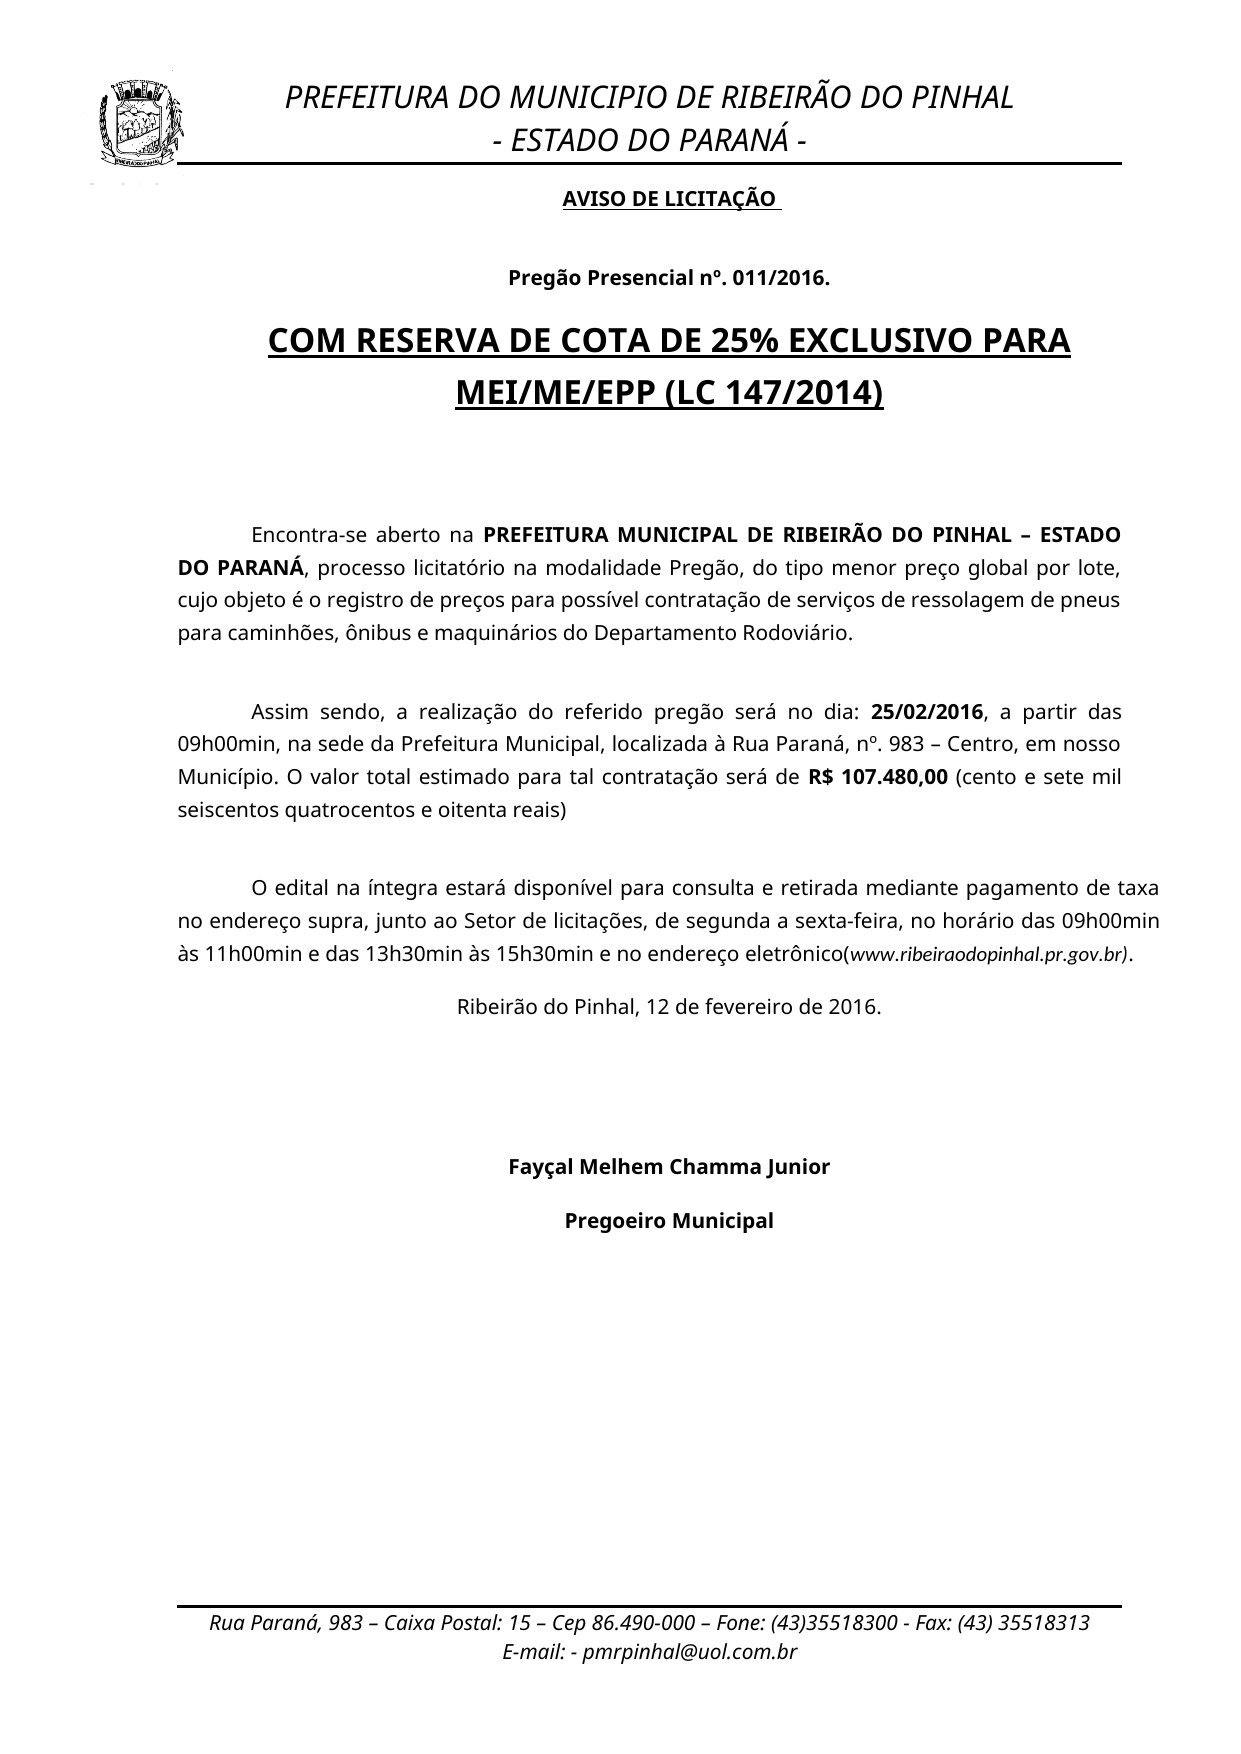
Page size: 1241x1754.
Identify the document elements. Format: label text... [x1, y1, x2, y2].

text Ribeirão do Pinhal, 12 de fevereiro de 2016. [177, 992, 1161, 1021]
text Assim sendo, a realização do referido pregão será no dia: 25/02/2016, a partir das 09h00min, na sede da Prefeitura Municipal, localizada à Rua Paraná, nº. 983 – Centro, em nosso Município. O valor total estimado para tal contratação será de R$ 107.480,00 (cento e sete mil seiscentos quatrocentos e oitenta reais) [177, 697, 1122, 823]
text COM RESERVA DE COTA DE 25% EXCLUSIVO PARA MEI/ME/EPP (LC 147/2014) [177, 317, 1161, 414]
text Fayçal Melhem Chamma Junior [177, 1152, 1161, 1181]
text Pregão Presencial nº. 011/2016. [177, 263, 1161, 292]
text O edital na íntegra estará disponível para consulta e retirada mediante pagamento de taxa no endereço supra, junto ao Setor de licitações, de segunda a sexta-feira, no horário das 09h00min às 11h00min e das 13h30min às 15h30min e no endereço eletrônico(www.ribeiraodopinhal.pr.gov.br). [177, 873, 1161, 967]
picture [83, 65, 202, 185]
text Pregoeiro Municipal [177, 1206, 1161, 1234]
text AVISO DE LICITAÇÃO [177, 184, 1161, 213]
text Encontra-se aberto na PREFEITURA MUNICIPAL DE RIBEIRÃO DO PINHAL – ESTADO DO PARANÁ, processo licitatório na modalidade Pregão, do tipo menor preço global por lote, cujo objeto é o registro de preços para possível contratação de serviços de ressolagem de pneus para caminhões, ônibus e maquinários do Departamento Rodoviário. [177, 520, 1122, 646]
